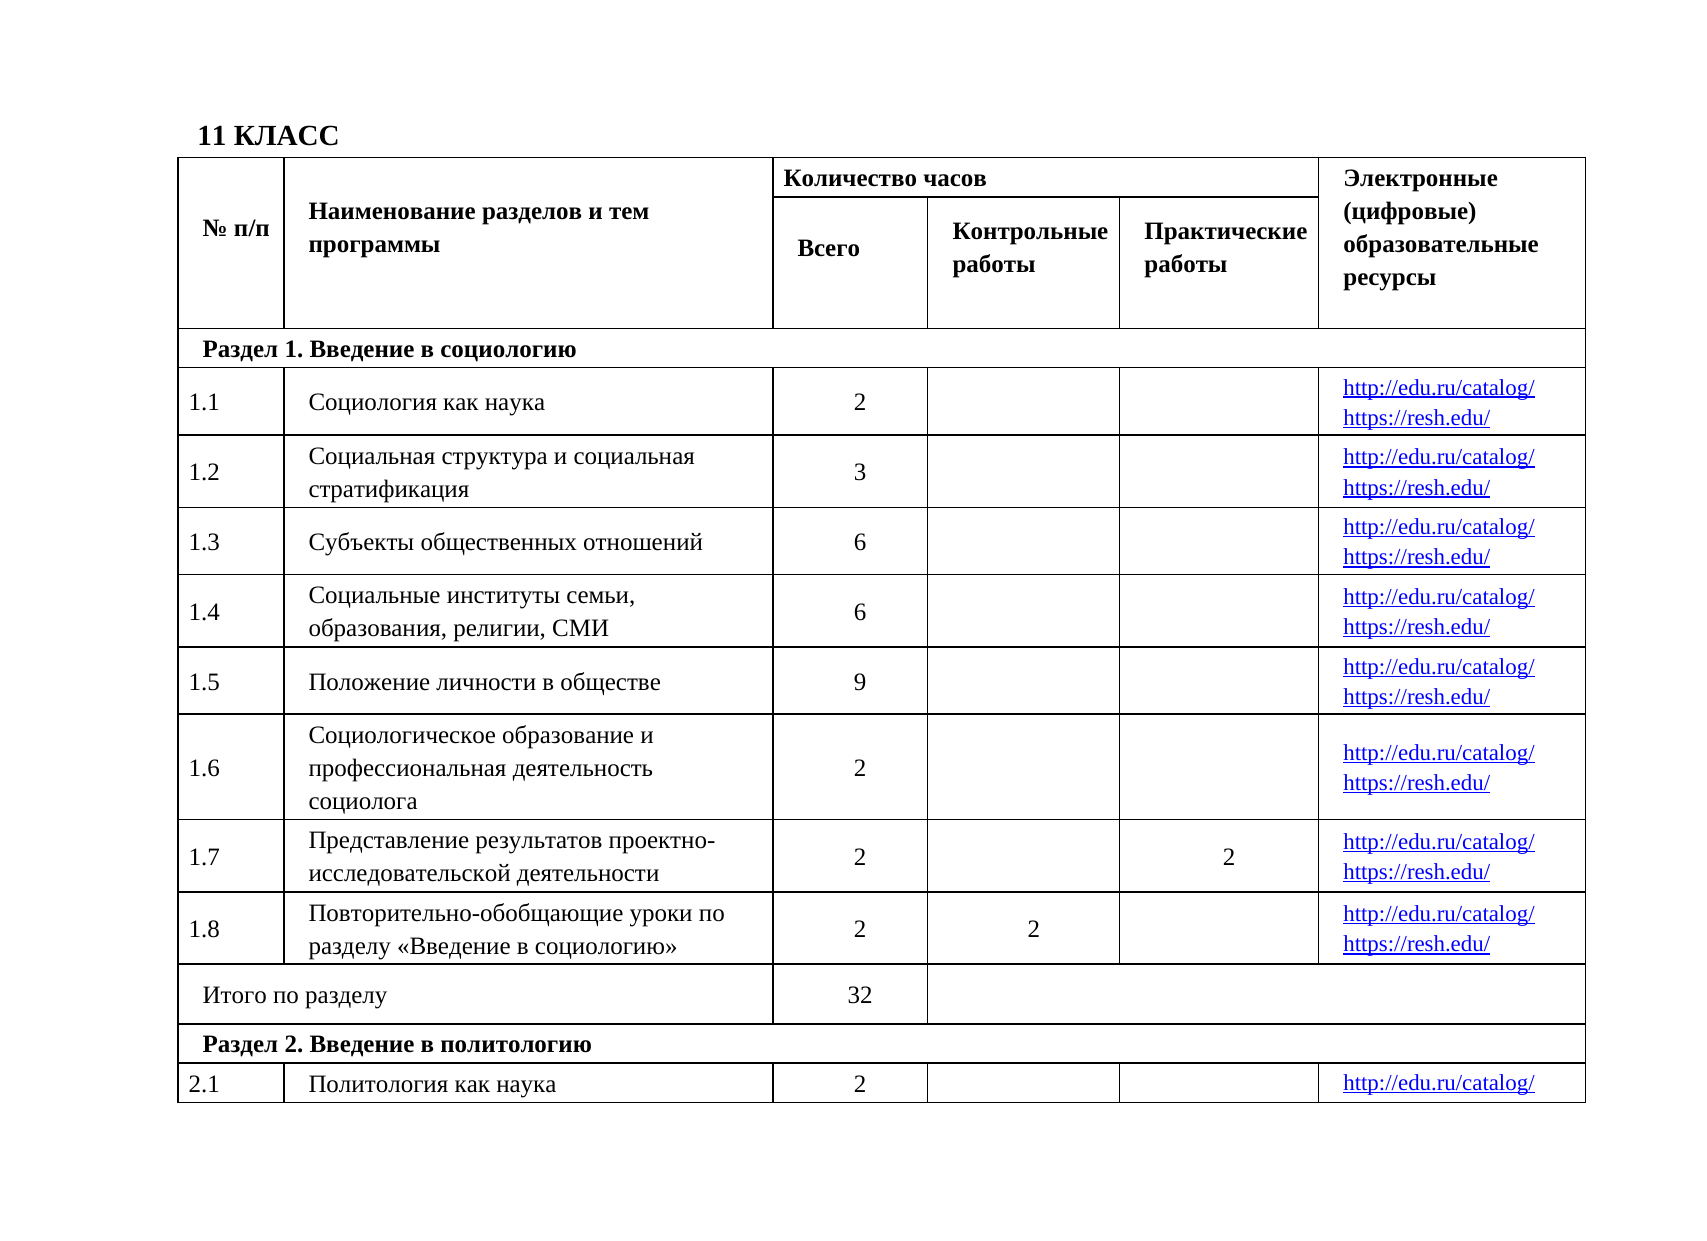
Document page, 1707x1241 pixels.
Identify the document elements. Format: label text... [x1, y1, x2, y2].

table_cell [928, 575, 1119, 646]
table_cell 2 [774, 368, 927, 434]
table_cell http://edu.ru/catalog/ https://resh.edu/ [1319, 820, 1585, 891]
table_cell [928, 820, 1119, 891]
table_header Количество часов [774, 158, 1318, 196]
table_cell [1120, 1064, 1318, 1102]
table_cell 2 [774, 715, 927, 818]
table_cell Практические работы [1120, 198, 1318, 327]
table_cell 1.1 [179, 368, 283, 434]
table_cell [1120, 893, 1318, 963]
table_cell 1.7 [179, 820, 283, 891]
table_cell Повторительно-обобщающие уроки по разделу «Введение в социологию» [285, 893, 772, 963]
table_cell [928, 436, 1119, 506]
table_cell [1120, 575, 1318, 646]
table_cell 1.3 [179, 508, 283, 573]
table_cell [928, 715, 1119, 818]
table_cell 1.4 [179, 575, 283, 646]
table_header Электронные (цифровые) образовательные ресурсы [1319, 158, 1585, 327]
table_cell [1120, 436, 1318, 506]
table_cell Положение личности в обществе [285, 648, 772, 713]
table_cell Итого по разделу [179, 965, 772, 1023]
table_cell [1120, 508, 1318, 573]
table_cell 1.8 [179, 893, 283, 963]
table_cell 2 [774, 893, 927, 963]
table_cell Социальная структура и социальная стратификация [285, 436, 772, 506]
table_cell Раздел 2. Введение в политологию [179, 1025, 1585, 1062]
table_cell 1.2 [179, 436, 283, 506]
table_cell Контрольные работы [928, 198, 1119, 327]
table_cell [928, 648, 1119, 713]
table_cell 1.6 [179, 715, 283, 818]
table_cell [1120, 648, 1318, 713]
table_cell Субъекты общественных отношений [285, 508, 772, 573]
table_cell http://edu.ru/catalog/ https://resh.edu/ [1319, 368, 1585, 434]
table_cell Представление результатов проектно- исследовательской деятельности [285, 820, 772, 891]
table_cell http://edu.ru/catalog/ https://resh.edu/ [1319, 715, 1585, 818]
table_cell 6 [774, 508, 927, 573]
table_cell [1120, 368, 1318, 434]
table_cell http://edu.ru/catalog/ https://resh.edu/ [1319, 436, 1585, 506]
table_cell 1.5 [179, 648, 283, 713]
table_header № п/п [179, 158, 283, 327]
text 11 КЛАСС [190, 118, 1618, 152]
table_cell 6 [774, 575, 927, 646]
table_cell 2 [774, 1064, 927, 1102]
table_cell 9 [774, 648, 927, 713]
table_cell 3 [774, 436, 927, 506]
table_cell 32 [774, 965, 927, 1023]
table_cell http://edu.ru/catalog/ https://resh.edu/ [1319, 648, 1585, 713]
table_cell http://edu.ru/catalog/ https://resh.edu/ [1319, 508, 1585, 573]
table_cell 2 [1120, 820, 1318, 891]
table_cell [1319, 1064, 1585, 1102]
table_cell Всего [774, 198, 927, 327]
table_header Наименование разделов и тем программы [285, 158, 772, 327]
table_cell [1319, 893, 1585, 963]
table_cell 2.1 [179, 1064, 283, 1102]
table_cell 2 [774, 820, 927, 891]
table_cell http://edu.ru/catalog/ https://resh.edu/ [1319, 575, 1585, 646]
table_cell Социологическое образование и профессиональная деятельность социолога [285, 715, 772, 818]
table_cell [928, 508, 1119, 573]
table_cell [1120, 715, 1318, 818]
table_cell 2 [928, 893, 1119, 963]
table_cell Социальные институты семьи, образования, религии, СМИ [285, 575, 772, 646]
table_cell [928, 1064, 1119, 1102]
table_cell Социология как наука [285, 368, 772, 434]
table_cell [285, 1064, 772, 1102]
table_cell [928, 965, 1585, 1023]
table_cell Раздел 1. Введение в социологию [179, 329, 1585, 367]
table_cell [928, 368, 1119, 434]
